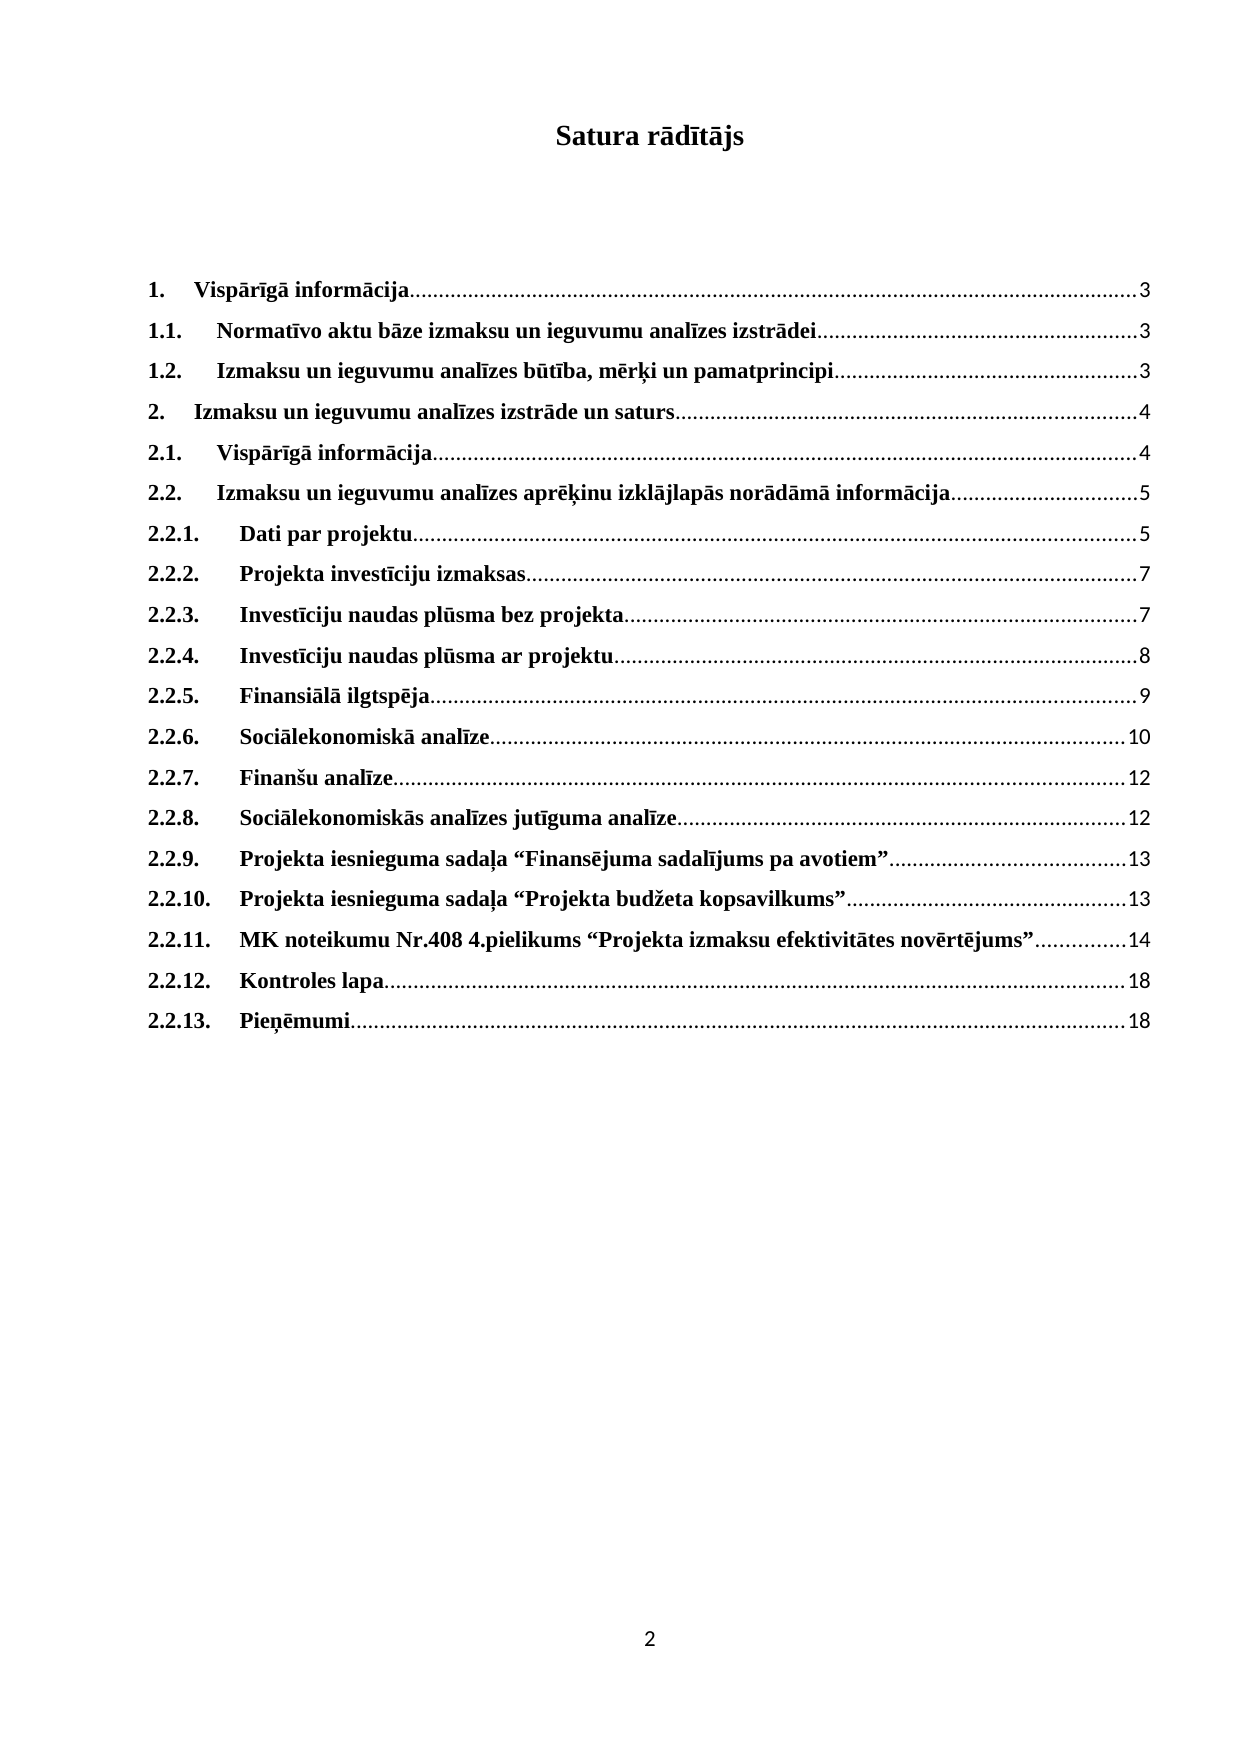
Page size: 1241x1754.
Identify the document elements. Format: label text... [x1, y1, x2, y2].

text Satura rādītājs [148, 118, 1152, 152]
